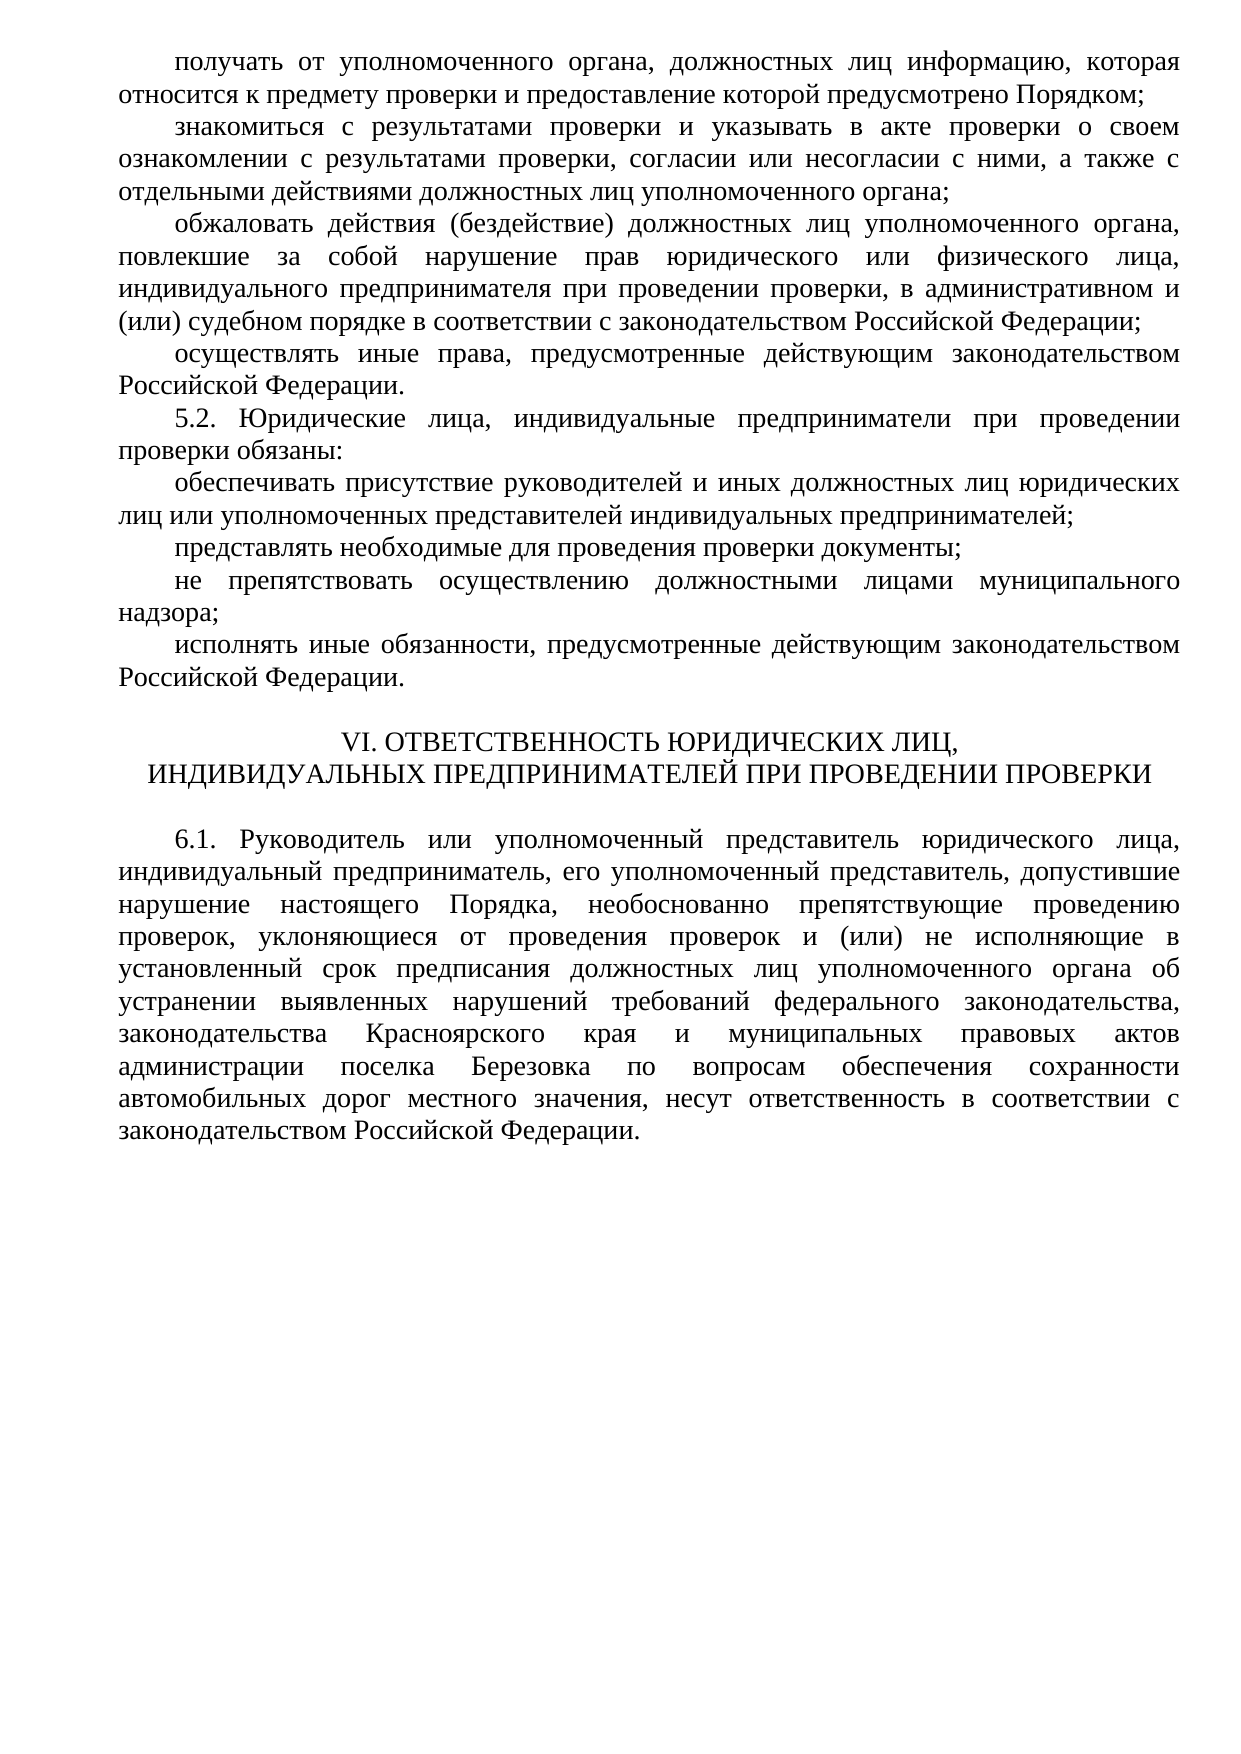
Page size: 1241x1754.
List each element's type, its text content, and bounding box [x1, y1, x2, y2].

text представлять необходимые для проведения проверки документы; [118, 530, 1181, 563]
text 5.2. Юридические лица, индивидуальные предприниматели при проведении проверки обязаны: [118, 401, 1181, 466]
text осуществлять иные права, предусмотренные действующим законодательством Российской Федерации. [118, 336, 1181, 401]
text исполнять иные обязанности, предусмотренные действующим законодательством Российской Федерации. [118, 627, 1181, 692]
text знакомиться с результатами проверки и указывать в акте проверки о своем ознакомлении с результатами проверки, согласии или несогласии с ними, а также с отдельными действиями должностных лиц уполномоченного органа; [118, 109, 1181, 206]
text не препятствовать осуществлению должностными лицами муниципального надзора; [118, 563, 1181, 627]
text VI. ОТВЕТСТВЕННОСТЬ ЮРИДИЧЕСКИХ ЛИЦ, [118, 725, 1181, 757]
text обжаловать действия (бездействие) должностных лиц уполномоченного органа, повлекшие за собой нарушение прав юридического или физического лица, индивидуального предпринимателя при проведении проверки, в административном и (или) судебном порядке в соответствии с законодательством Российской Федерации; [118, 206, 1181, 336]
text ИНДИВИДУАЛЬНЫХ ПРЕДПРИНИМАТЕЛЕЙ ПРИ ПРОВЕДЕНИИ ПРОВЕРКИ [118, 757, 1181, 789]
text получать от уполномоченного органа, должностных лиц информацию, которая относится к предмету проверки и предоставление которой предусмотрено Порядком; [118, 44, 1181, 109]
text обеспечивать присутствие руководителей и иных должностных лиц юридических лиц или уполномоченных представителей индивидуальных предпринимателей; [118, 466, 1181, 530]
text 6.1. Руководитель или уполномоченный представитель юридического лица, индивидуальный предприниматель, его уполномоченный представитель, допустившие нарушение настоящего Порядка, необоснованно препятствующие проведению проверок, уклоняющиеся от проведения проверок и (или) не исполняющие в установленный срок предписания должностных лиц уполномоченного органа об устранении выявленных нарушений требований федерального законодательства, законодательства Красноярского края и муниципальных правовых актов администрации поселка Березовка по вопросам обеспечения сохранности автомобильных дорог местного значения, несут ответственность в соответствии с законодательством Российской Федерации. [118, 822, 1181, 1146]
